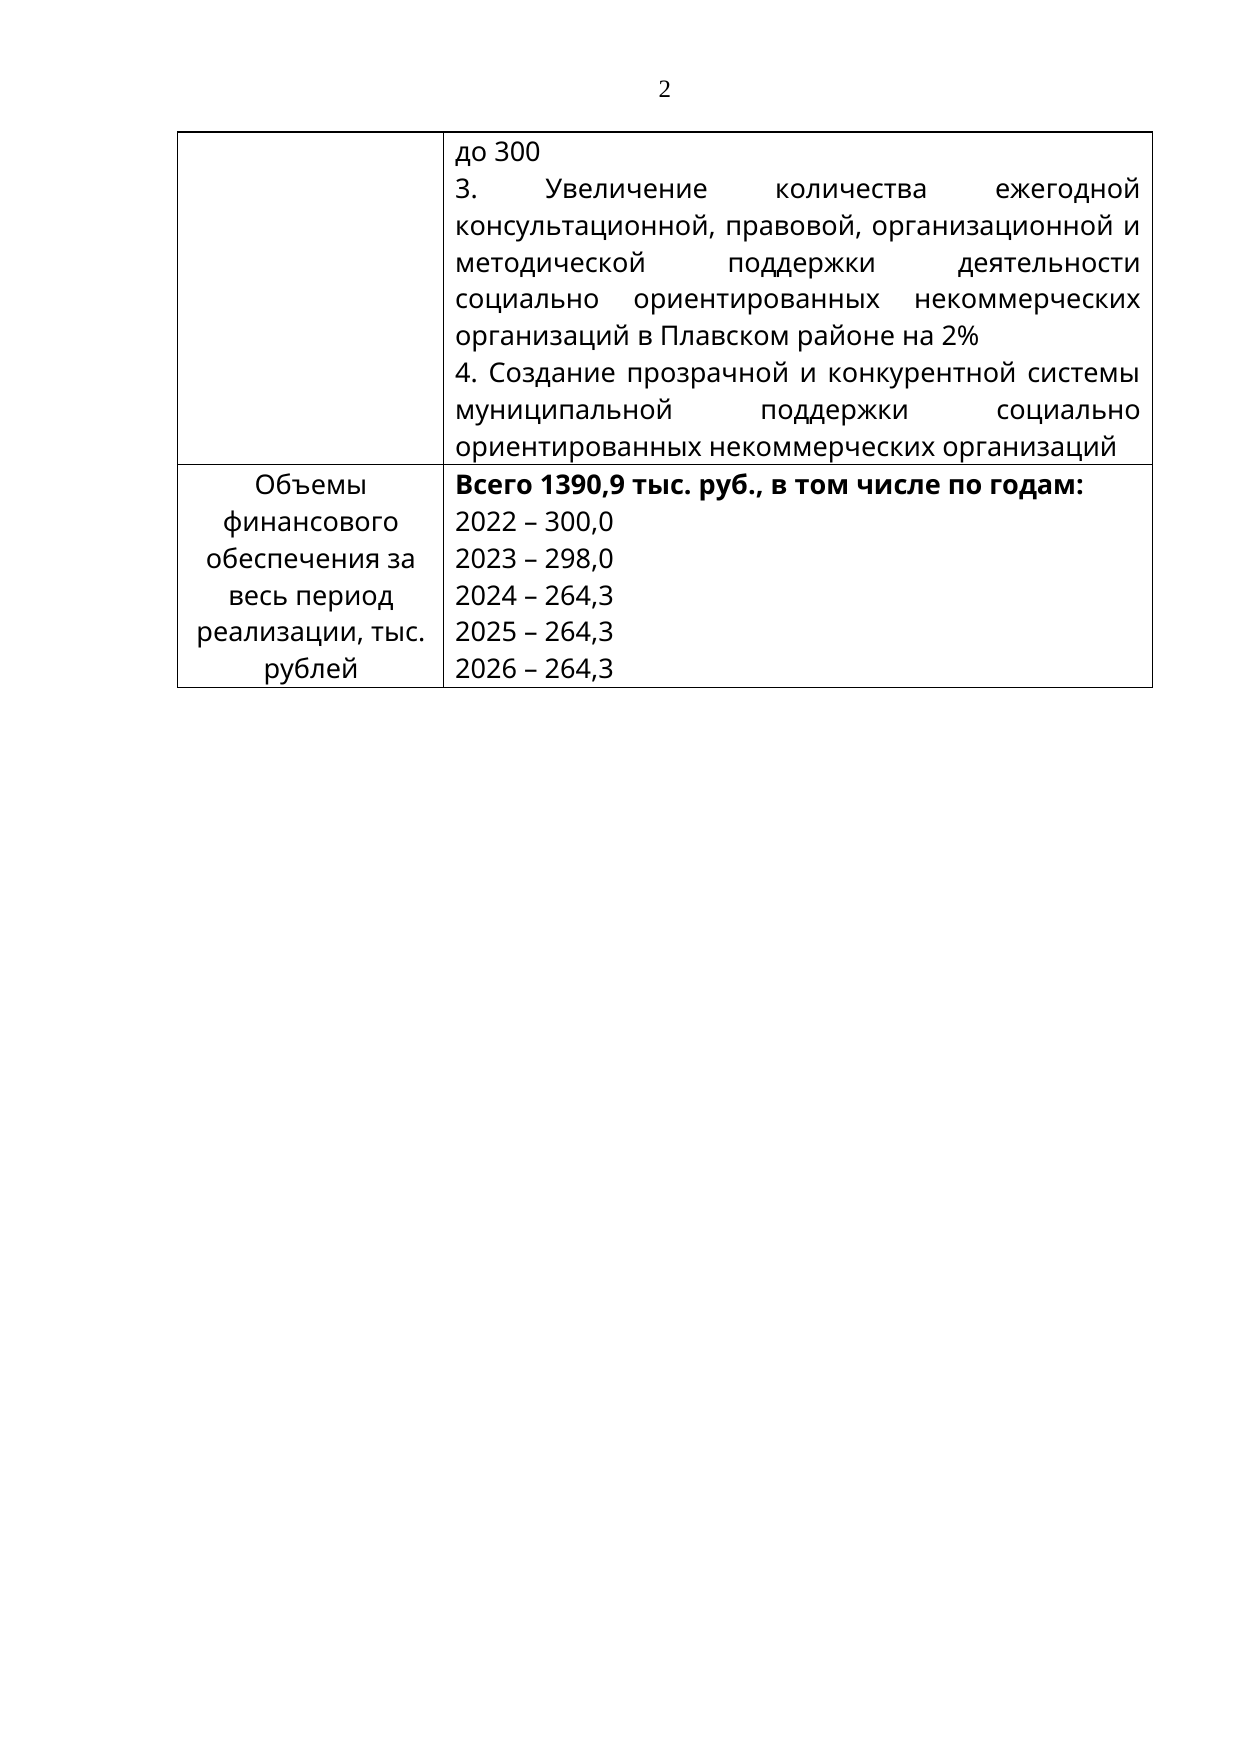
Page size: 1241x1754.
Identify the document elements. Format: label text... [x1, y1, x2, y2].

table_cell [178, 133, 443, 464]
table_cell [444, 133, 1152, 464]
table_cell Объемы финансового обеспечения за весь период реализации, тыс. рублей [178, 465, 443, 687]
table_cell Всего 1390,9 тыс. руб., в том числе по годам: 2022 – 300,0 2023 – 298,0 2024 – 264,3 2025 – 264,3 2026 – 264,3 [444, 465, 1152, 687]
